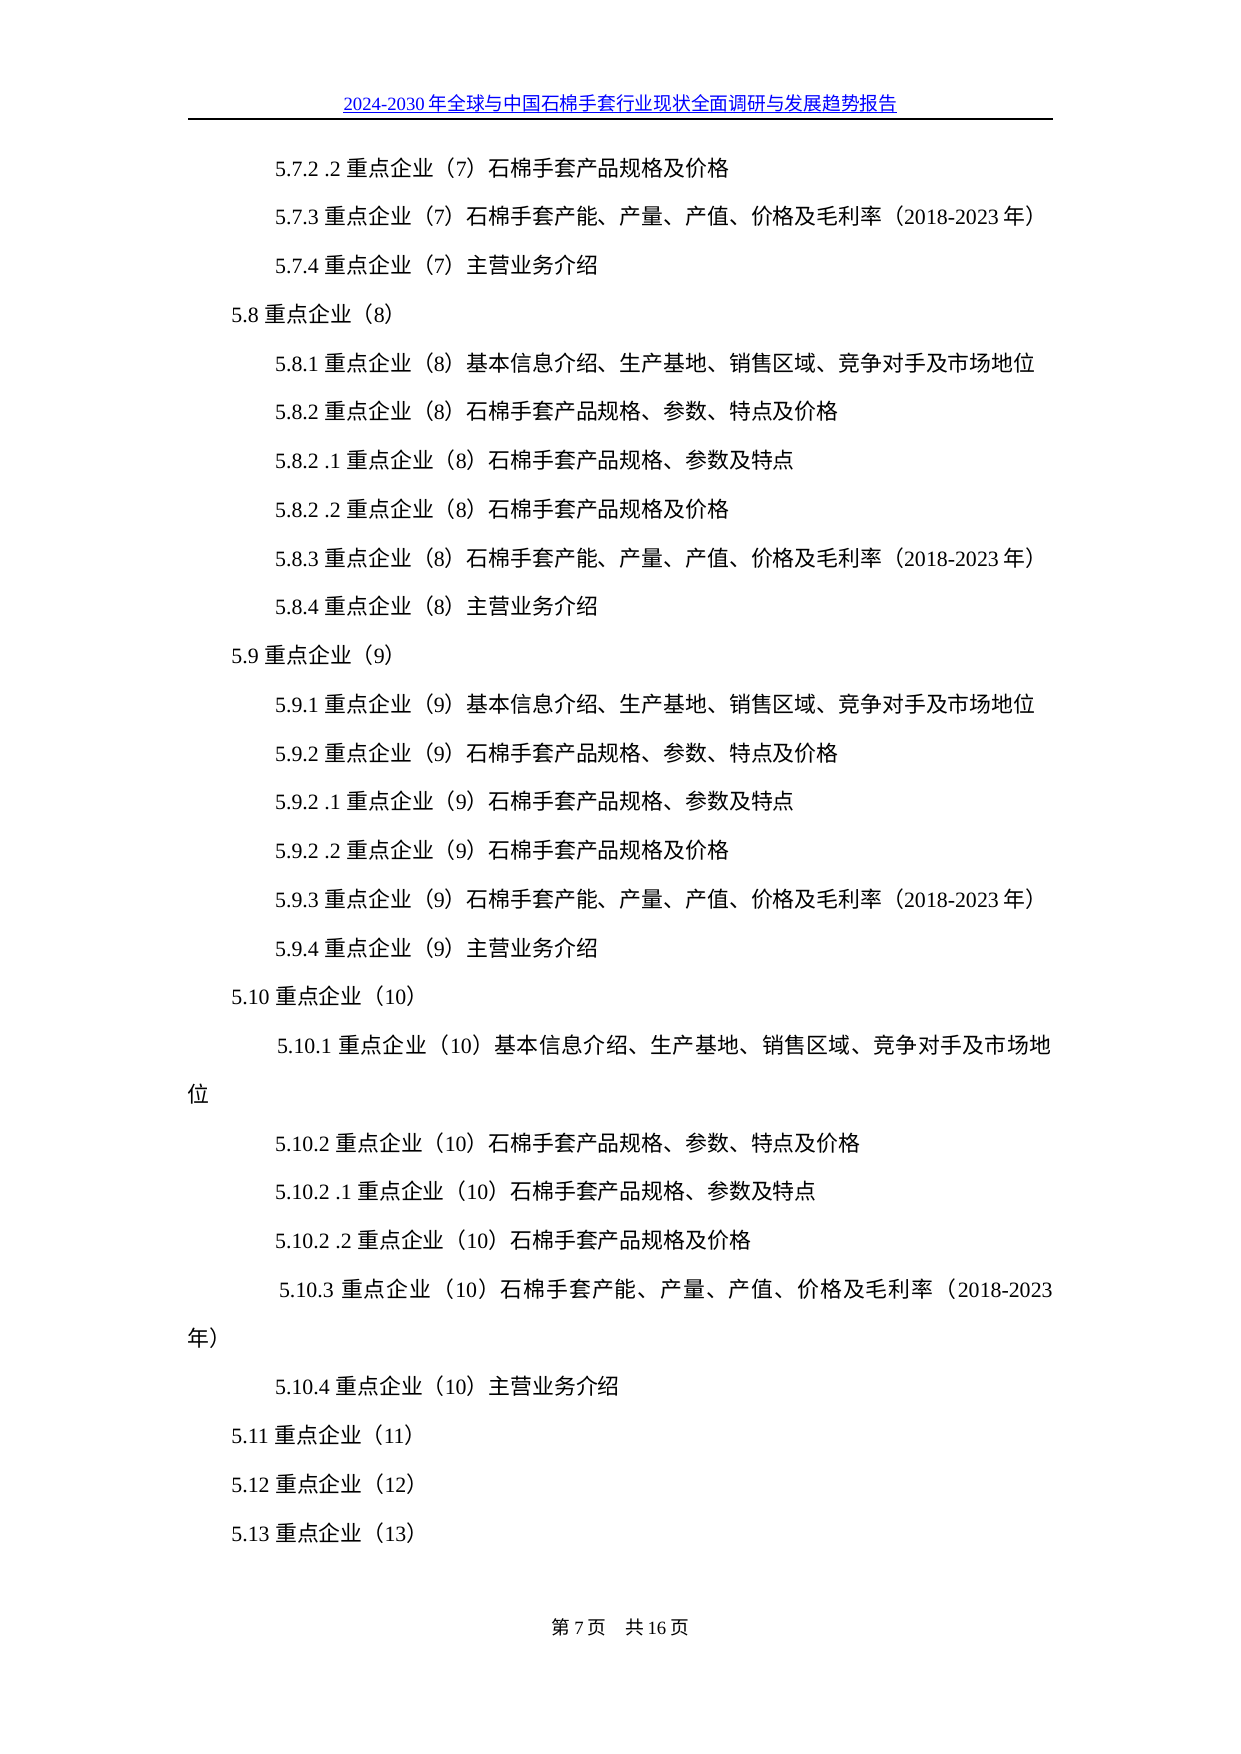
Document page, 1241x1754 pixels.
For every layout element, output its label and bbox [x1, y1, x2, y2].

text [187, 150, 1053, 1548]
